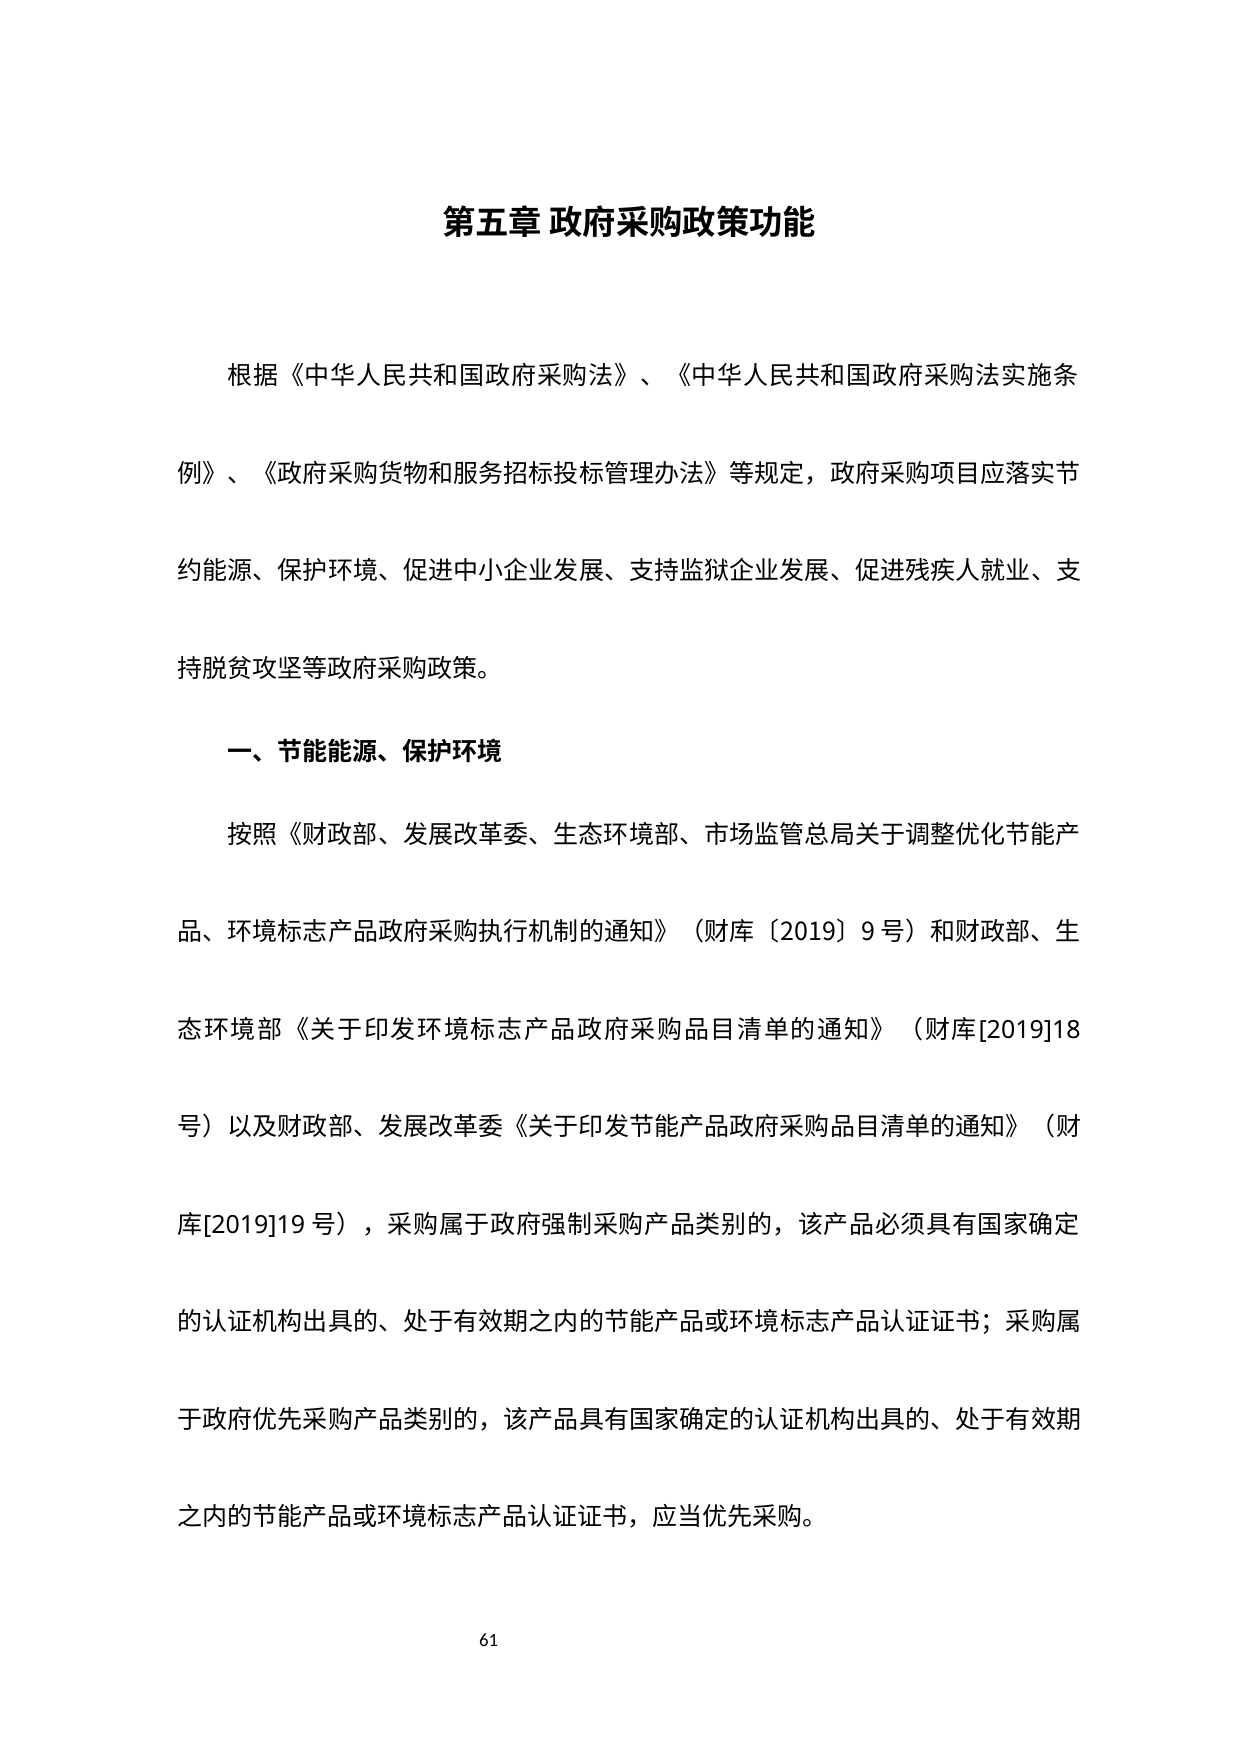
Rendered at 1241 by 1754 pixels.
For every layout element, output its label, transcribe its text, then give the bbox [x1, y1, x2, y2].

text 按照《财政部、发展改革委、生态环境部、市场监管总局关于调整优化节能产品、环境标志产品政府采购执行机制的通知》（财库〔2019〕9号）和财政部、生态环境部《关于印发环境标志产品政府采购品目清单的通知》（财库[2019]18号）以及财政部、发展改革委《关于印发节能产品政府采购品目清单的通知》（财库[2019]19号），采购属于政府强制采购产品类别的，该产品必须具有国家确定的认证机构出具的、处于有效期之内的节能产品或环境标志产品认证证书；采购属于政府优先采购产品类别的，该产品具有国家确定的认证机构出具的、处于有效期之内的节能产品或环境标志产品认证证书，应当优先采购。 [177, 800, 1081, 1547]
text 第五章 政府采购政策功能 [177, 187, 1081, 252]
text 根据《中华人民共和国政府采购法》、《中华人民共和国政府采购法实施条例》、《政府采购货物和服务招标投标管理办法》等规定，政府采购项目应落实节约能源、保护环境、促进中小企业发展、支持监狱企业发展、促进残疾人就业、支持脱贫攻坚等政府采购政策。 [177, 341, 1081, 699]
text 一、节能能源、保护环境 [177, 717, 1081, 782]
